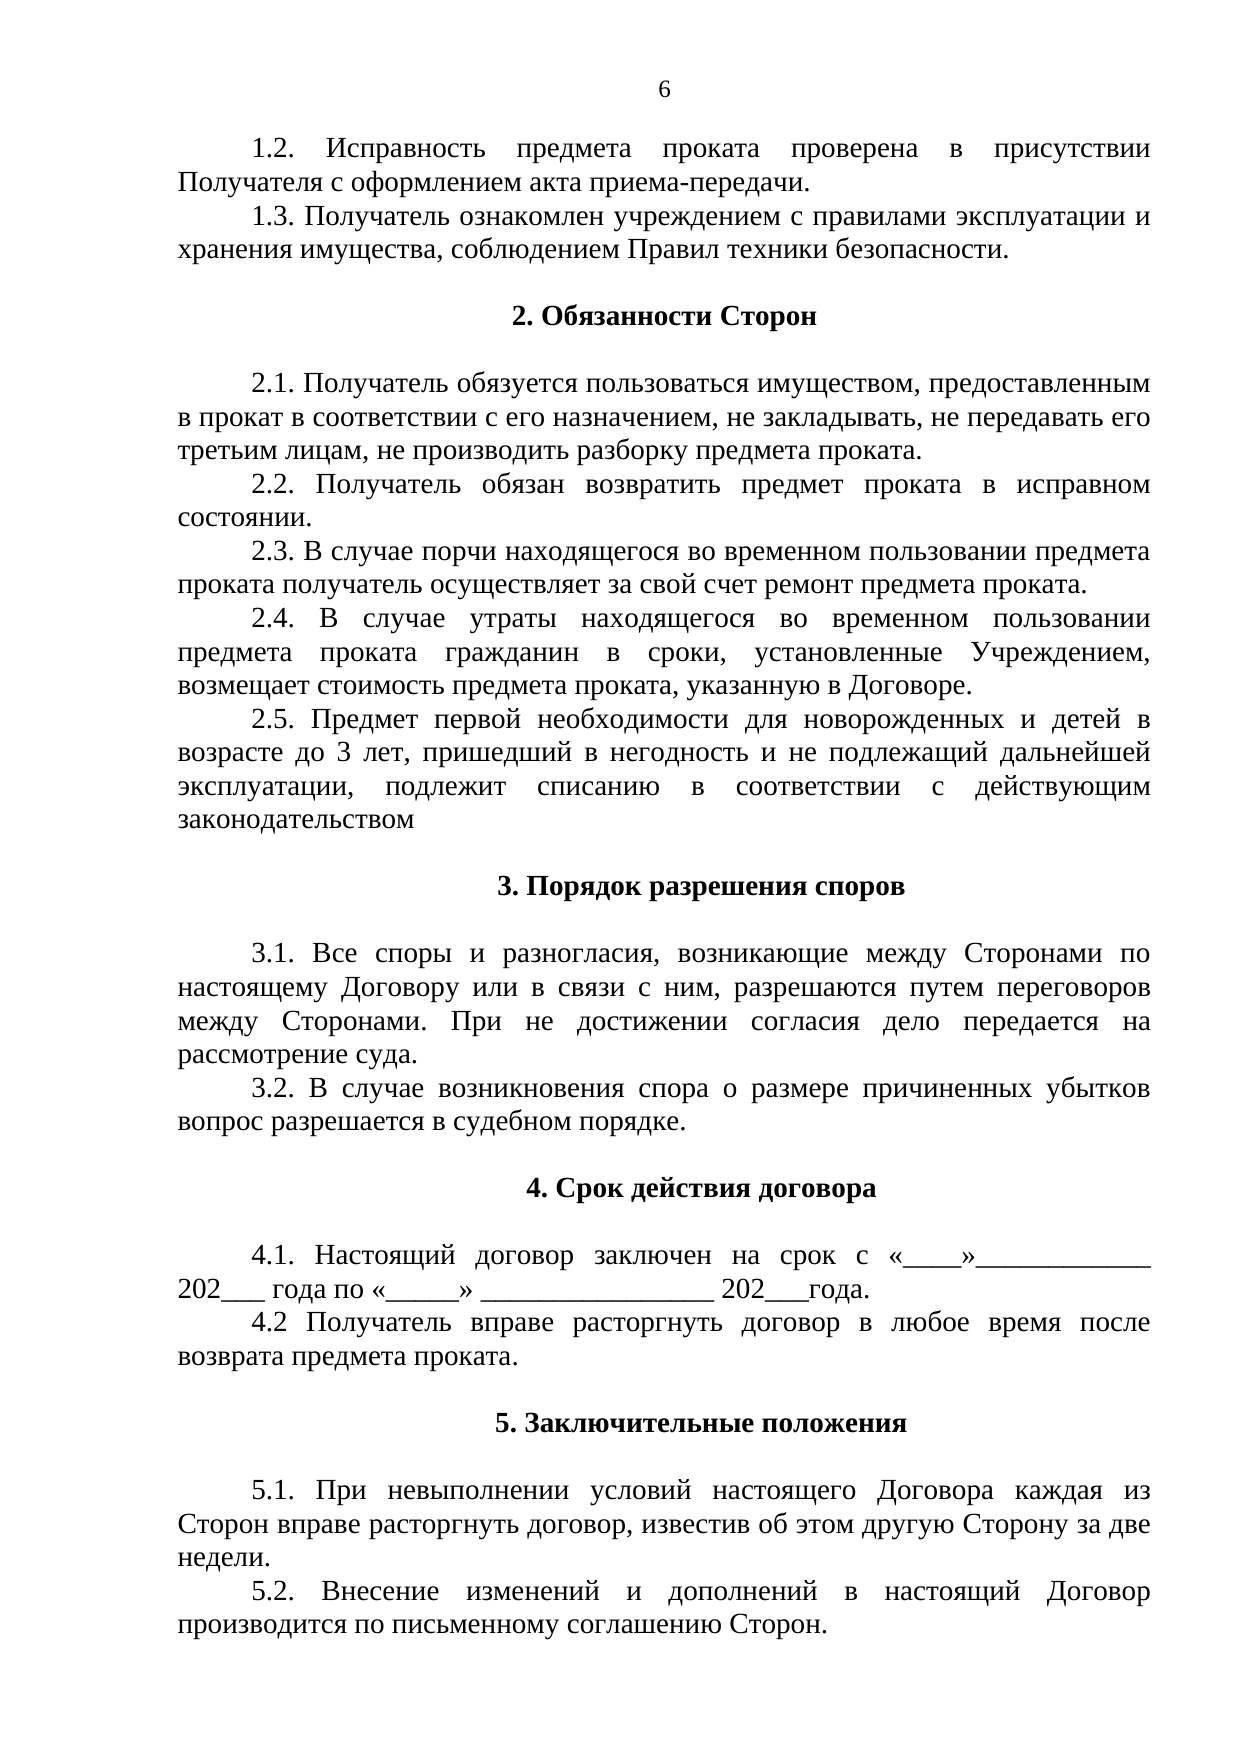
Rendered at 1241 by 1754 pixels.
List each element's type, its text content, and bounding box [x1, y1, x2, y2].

text 1.2. Исправность предмета проката проверена в присутствии Получателя с оформлением акта приема-передачи. [177, 131, 1152, 198]
text 5.1. При невыполнении условий настоящего Договора каждая из Сторон вправе расторгнуть договор, известив об этом другую Сторону за две недели. [177, 1472, 1152, 1573]
text 3. Порядок разрешения споров [177, 868, 1152, 902]
text 4.1. Настоящий договор заключен на срок с «____»____________ 202___ года по «_____» ________________ 202___года. [177, 1237, 1152, 1304]
text 2.4. В случае утраты находящегося во временном пользовании предмета проката гражданин в сроки, установленные Учреждением, возмещает стоимость предмета проката, указанную в Договоре. [177, 600, 1152, 701]
text 3.2. В случае возникновения спора о размере причиненных убытков вопрос разрешается в судебном порядке. [177, 1070, 1152, 1137]
text 5. Заключительные положения [177, 1405, 1152, 1439]
text 2.5. Предмет первой необходимости для новорожденных и детей в возрасте до 3 лет, пришедший в негодность и не подлежащий дальнейшей эксплуатации, подлежит списанию в соответствии с действующим законодательством [177, 701, 1152, 835]
text 4.2 Получатель вправе расторгнуть договор в любое время после возврата предмета проката. [177, 1304, 1152, 1372]
text 2.2. Получатель обязан возвратить предмет проката в исправном состоянии. [177, 466, 1152, 533]
text 3.1. Все споры и разногласия, возникающие между Сторонами по настоящему Договору или в связи с ним, разрешаются путем переговоров между Сторонами. При не достижении согласия дело передается на рассмотрение суда. [177, 936, 1152, 1070]
text 4. Срок действия договора [177, 1170, 1152, 1204]
text 5.2. Внесение изменений и дополнений в настоящий Договор производится по письменному соглашению Сторон. [177, 1573, 1152, 1640]
text 2.1. Получатель обязуется пользоваться имуществом, предоставленным в прокат в соответствии с его назначением, не закладывать, не передавать его третьим лицам, не производить разборку предмета проката. [177, 365, 1152, 466]
text 1.3. Получатель ознакомлен учреждением с правилами эксплуатации и хранения имущества, соблюдением Правил техники безопасности. [177, 198, 1152, 265]
text 2.3. В случае порчи находящегося во временном пользовании предмета проката получатель осуществляет за свой счет ремонт предмета проката. [177, 533, 1152, 600]
text 2. Обязанности Сторон [177, 298, 1152, 332]
